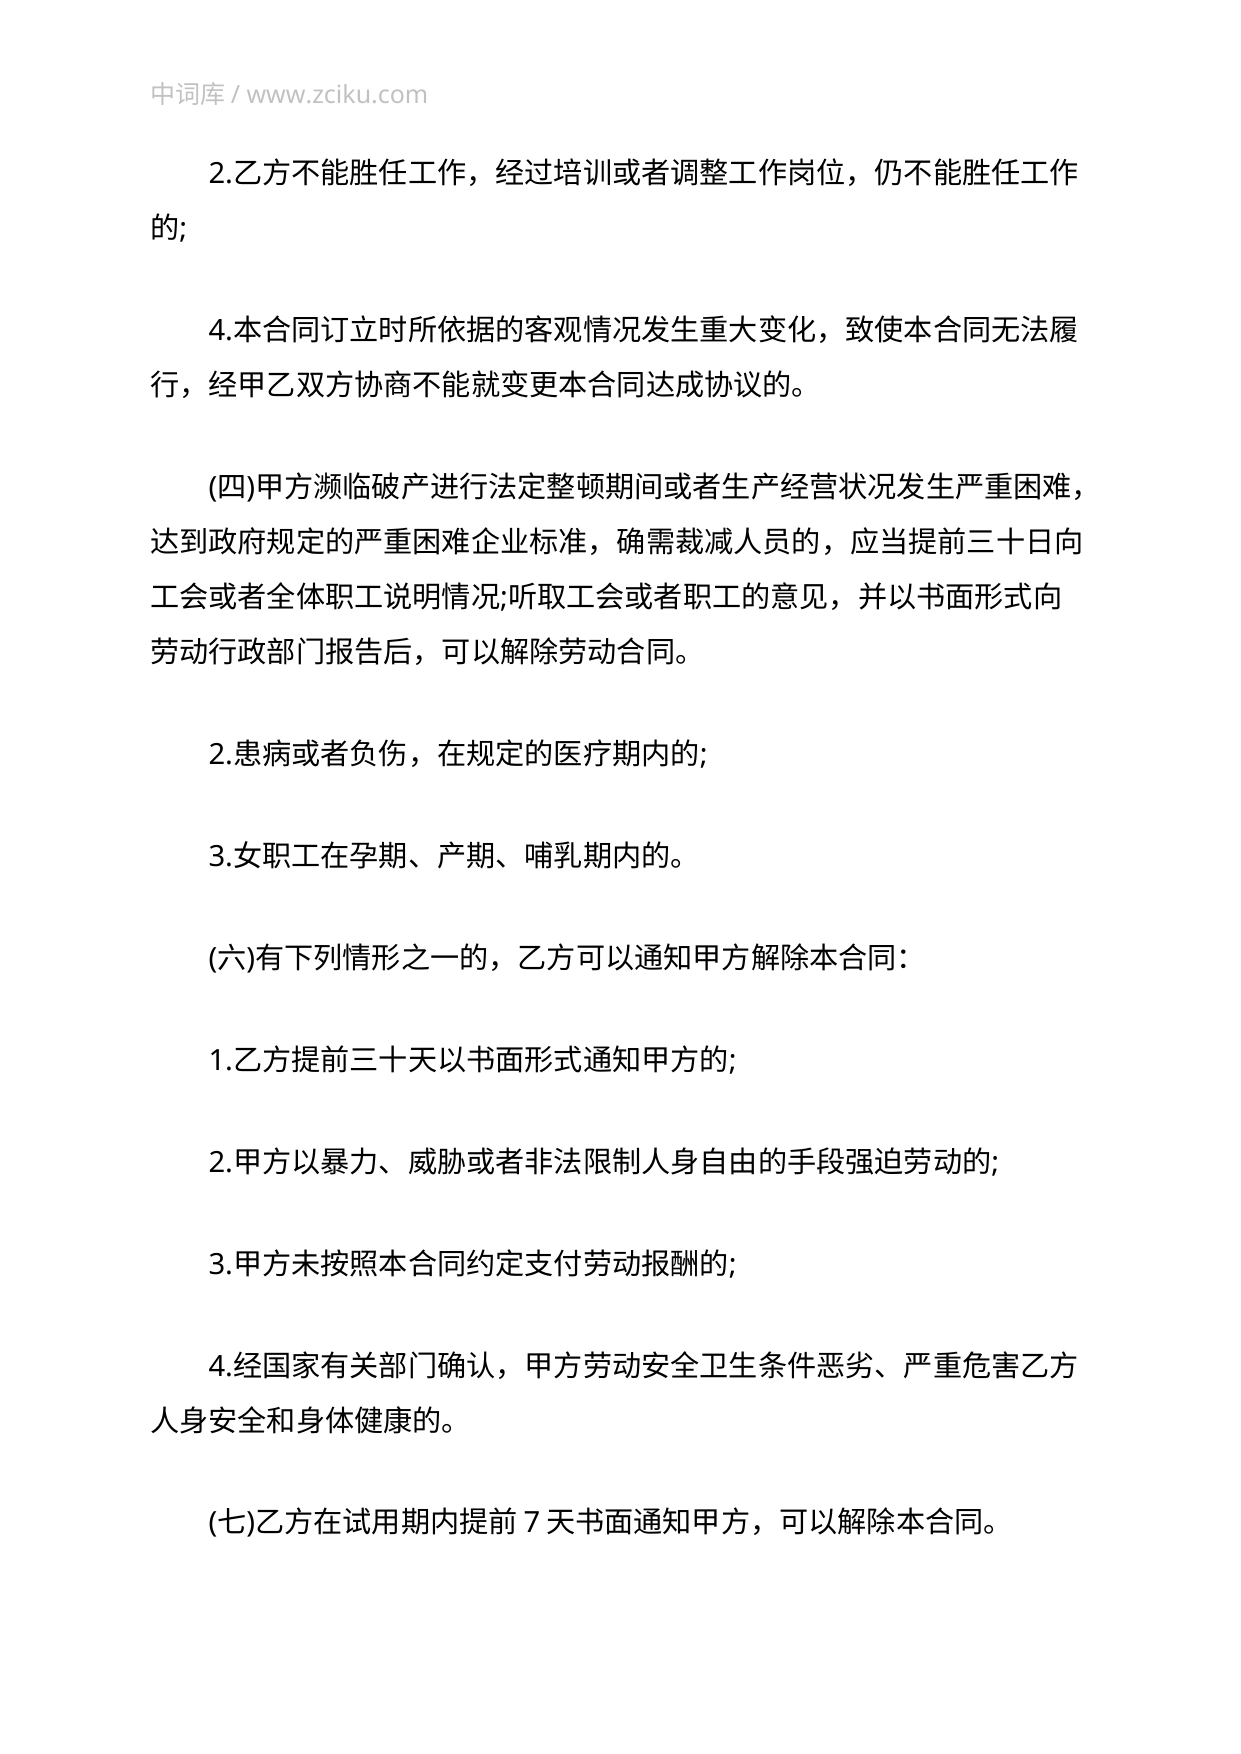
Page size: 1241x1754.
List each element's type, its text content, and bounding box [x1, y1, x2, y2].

text 4.经国家有关部门确认，甲方劳动安全卫生条件恶劣、严重危害乙方人身安全和身体健康的。 [150, 1342, 1090, 1439]
text 4.本合同订立时所依据的客观情况发生重大变化，致使本合同无法履行，经甲乙双方协商不能就变更本合同达成协议的。 [150, 307, 1090, 404]
text 3.女职工在孕期、产期、哺乳期内的。 [150, 832, 1090, 875]
text (四)甲方濒临破产进行法定整顿期间或者生产经营状况发生严重困难，达到政府规定的严重困难企业标准，确需裁减人员的，应当提前三十日向工会或者全体职工说明情况;听取工会或者职工的意见，并以书面形式向劳动行政部门报告后，可以解除劳动合同。 [150, 464, 1090, 671]
text 2.甲方以暴力、威胁或者非法限制人身自由的手段强迫劳动的; [150, 1138, 1090, 1181]
text 2.患病或者负伤，在规定的医疗期内的; [150, 730, 1090, 773]
text 3.甲方未按照本合同约定支付劳动报酬的; [150, 1240, 1090, 1283]
text 1.乙方提前三十天以书面形式通知甲方的; [150, 1036, 1090, 1079]
text (六)有下列情形之一的，乙方可以通知甲方解除本合同： [150, 934, 1090, 977]
text 2.乙方不能胜任工作，经过培训或者调整工作岗位，仍不能胜任工作的; [150, 150, 1090, 247]
text (七)乙方在试用期内提前7天书面通知甲方，可以解除本合同。 [150, 1499, 1090, 1541]
